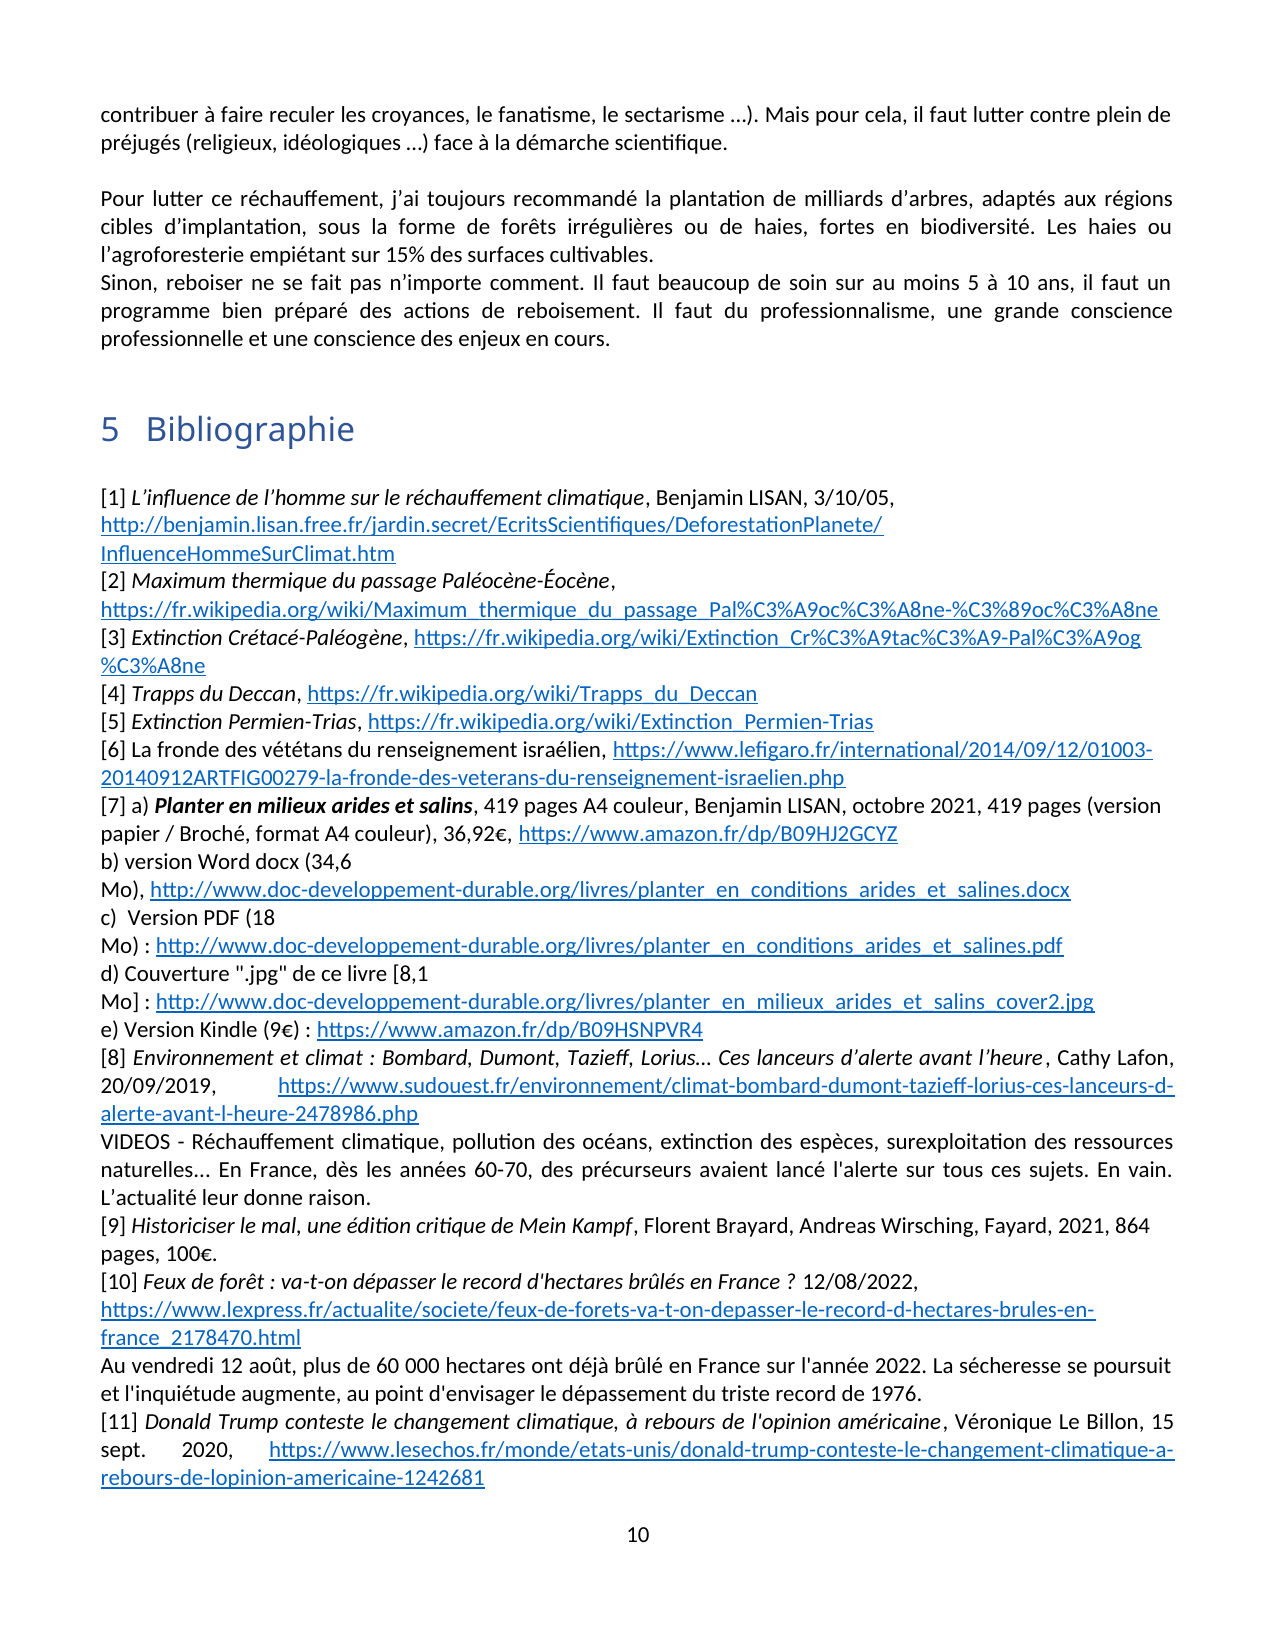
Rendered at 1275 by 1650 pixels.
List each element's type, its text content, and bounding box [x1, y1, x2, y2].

subtitle Bibliographie [100, 406, 1174, 451]
text [9] Historiciser le mal, une édition critique de Mein Kampf, Florent Brayard, Andreas Wirsching, Fayard, 2021, 864 pages, 100€. [100, 1211, 1174, 1267]
text d) Couverture ".jpg" de ce livre [8,1 Mo] : http://www.doc-developpement-durable.org/livres/planter_en_milieux_arides_et_salins_cover2.jpg [100, 959, 1174, 1015]
text [6] La fronde des vététans du renseignement israélien, https://www.lefigaro.fr/international/2014/09/12/01003-20140912ARTFIG00279-la-fronde-des-veterans-du-renseignement-israelien.php [100, 735, 1174, 791]
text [100, 100, 1174, 156]
text [2] Maximum thermique du passage Paléocène-Éocène, https://fr.wikipedia.org/wiki/Maximum_thermique_du_passage_Pal%C3%A9oc%C3%A8ne-%C3%89oc%C3%A8ne [100, 567, 1174, 623]
text [5] Extinction Permien-Trias, https://fr.wikipedia.org/wiki/Extinction_Permien-Trias [100, 707, 1174, 735]
text e) Version Kindle (9€) : https://www.amazon.fr/dp/B09HSNPVR4 [100, 1015, 1174, 1043]
text Au vendredi 12 août, plus de 60 000 hectares ont déjà brûlé en France sur l'année 2022. La sécheresse se poursuit et l'inquiétude augmente, au point d'envisager le dépassement du triste record de 1976. [100, 1351, 1174, 1407]
text b) version Word docx (34,6 Mo), http://www.doc-developpement-durable.org/livres/planter_en_conditions_arides_et_salines.docx [100, 847, 1174, 903]
text [7] a) Planter en milieux arides et salins, 419 pages A4 couleur, Benjamin LISAN, octobre 2021, 419 pages (version papier / Broché, format A4 couleur), 36,92€, https://www.amazon.fr/dp/B09HJ2GCYZ [100, 791, 1174, 847]
text [1] L’influence de l’homme sur le réchauffement climatique, Benjamin LISAN, 3/10/05, http://benjamin.lisan.free.fr/jardin.secret/EcritsScientifiques/DeforestationPlanete/InfluenceHommeSurClimat.htm [100, 483, 1174, 567]
text c) Version PDF (18 Mo) : http://www.doc-developpement-durable.org/livres/planter_en_conditions_arides_et_salines.pdf [100, 903, 1174, 959]
text Sinon, reboiser ne se fait pas n’importe comment. Il faut beaucoup de soin sur au moins 5 à 10 ans, il faut un programme bien préparé des actions de reboisement. Il faut du professionnalisme, une grande conscience professionnelle et une conscience des enjeux en cours. [100, 268, 1174, 353]
text [3] Extinction Crétacé-Paléogène, https://fr.wikipedia.org/wiki/Extinction_Cr%C3%A9tac%C3%A9-Pal%C3%A9og%C3%A8ne [100, 623, 1174, 679]
text [10] Feux de forêt : va-t-on dépasser le record d'hectares brûlés en France ? 12/08/2022, https://www.lexpress.fr/actualite/societe/feux-de-forets-va-t-on-depasser-le-record-d-hectares-brules-en-france_2178470.html [100, 1267, 1174, 1351]
text VIDEOS - Réchauffement climatique, pollution des océans, extinction des espèces, surexploitation des ressources naturelles... En France, dès les années 60-70, des précurseurs avaient lancé l'alerte sur tous ces sujets. En vain. L’actualité leur donne raison. [100, 1127, 1174, 1211]
text [11] Donald Trump conteste le changement climatique, à rebours de l'opinion américaine, Véronique Le Billon, 15 sept. 2020, https://www.lesechos.fr/monde/etats-unis/donald-trump-conteste-le-changement-climatique-a-rebours-de-lopinion-americaine-1242681 [100, 1407, 1174, 1491]
text [8] Environnement et climat : Bombard, Dumont, Tazieff, Lorius… Ces lanceurs d’alerte avant l’heure, Cathy Lafon, 20/09/2019, https://www.sudouest.fr/environnement/climat-bombard-dumont-tazieff-lorius-ces-lanceurs-d-alerte-avant-l-heure-2478986.php [100, 1043, 1174, 1127]
text [4] Trapps du Deccan, https://fr.wikipedia.org/wiki/Trapps_du_Deccan [100, 679, 1174, 707]
text Pour lutter ce réchauffement, j’ai toujours recommandé la plantation de milliards d’arbres, adaptés aux régions cibles d’implantation, sous la forme de forêts irrégulières ou de haies, fortes en biodiversité. Les haies ou l’agroforesterie empiétant sur 15% des surfaces cultivables. [100, 184, 1174, 268]
